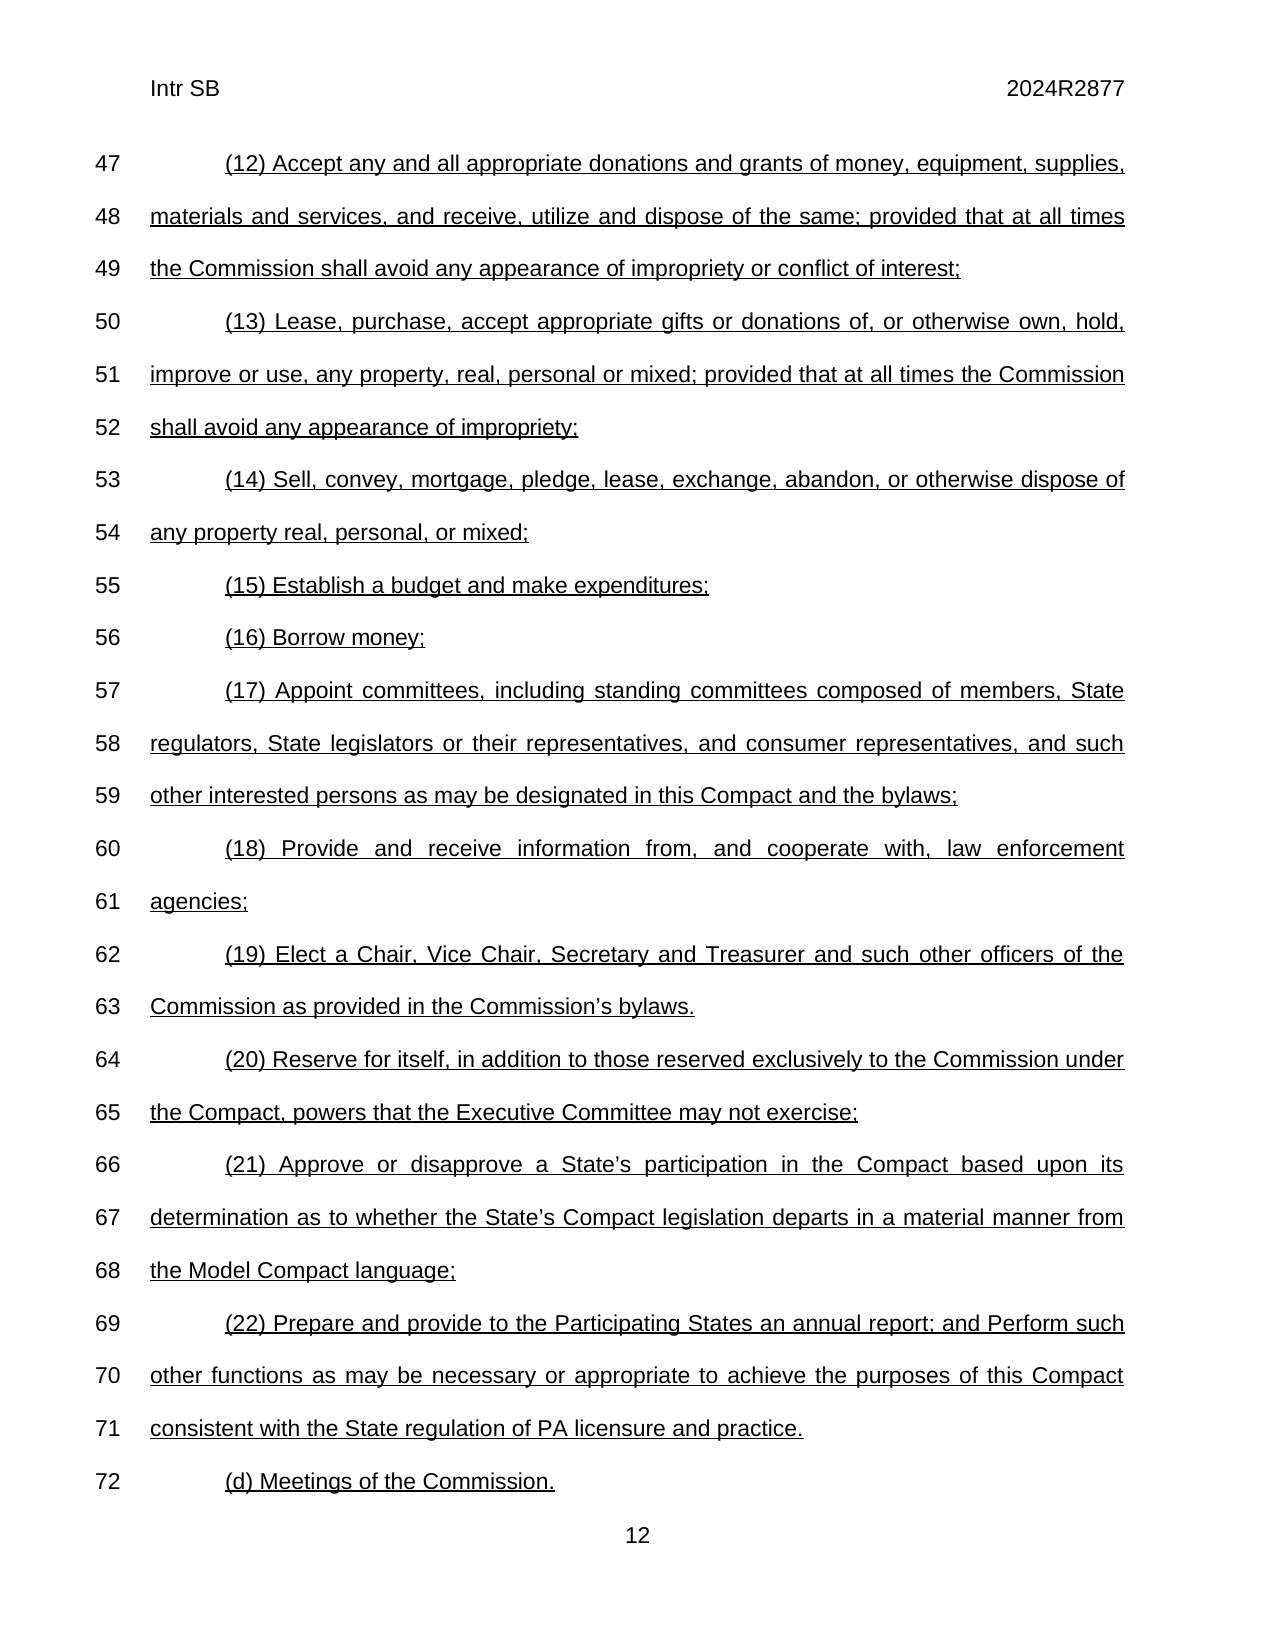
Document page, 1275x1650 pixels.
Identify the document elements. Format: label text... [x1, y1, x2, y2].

text (13) Lease, purchase, accept appropriate gifts or donations of, or otherwise own, hold, improve or use, any property, real, personal or mixed; provided that at all times the Commission shall avoid any appearance of impropriety; [150, 308, 1125, 384]
text (21) Approve or disapprove a State’s participation in the Compact based upon its determination as to whether the State’s Compact legislation departs in a material manner from the Model Compact language; [150, 1228, 1125, 1283]
text (14) Sell, convey, mortgage, pledge, lease, exchange, abandon, or otherwise dispose of any property real, personal, or mixed; [150, 466, 1125, 545]
text (18) Provide and receive information from, and cooperate with, law enforcement agencies; [150, 835, 1125, 914]
text (15) Establish a budget and make expenditures; [150, 572, 1125, 598]
text (20) Reserve for itself, in addition to those reserved exclusively to the Commission under the Compact, powers that the Executive Committee may not exercise; [150, 1046, 1125, 1125]
text (22) Prepare and provide to the Participating States an annual report; and Perform such other functions as may be necessary or appropriate to achieve the purposes of this Compact consistent with the State regulation of PA licensure and practice. [150, 1309, 1125, 1441]
text (16) Borrow money; [150, 624, 1125, 651]
text (12) Accept any and all appropriate donations and grants of money, equipment, supplies, materials and services, and receive, utilize and dispose of the same; provided that at all times the Commission shall avoid any appearance of impropriety or conflict of interest; [150, 227, 1125, 282]
text (19) Elect a Chair, Vice Chair, Secretary and Treasurer and such other officers of the Commission as provided in the Commission’s bylaws. [150, 941, 1125, 1020]
text (17) Appoint committees, including standing committees composed of members, State regulators, State legislators or their representatives, and consumer representatives, and such other interested persons as may be designated in this Compact and the bylaws; [150, 677, 1125, 753]
text (17) Appoint committees, including standing committees composed of members, State regulators, State legislators or their representatives, and consumer representatives, and such other interested persons as may be designated in this Compact and the bylaws; [150, 754, 1125, 809]
text (d) Meetings of the Commission. [150, 1468, 1125, 1494]
text (12) Accept any and all appropriate donations and grants of money, equipment, supplies, materials and services, and receive, utilize and dispose of the same; provided that at all times the Commission shall avoid any appearance of impropriety or conflict of interest; [150, 150, 1125, 225]
text (21) Approve or disapprove a State’s participation in the Compact based upon its determination as to whether the State’s Compact legislation departs in a material manner from the Model Compact language; [150, 1151, 1125, 1227]
text (13) Lease, purchase, accept appropriate gifts or donations of, or otherwise own, hold, improve or use, any property, real, personal or mixed; provided that at all times the Commission shall avoid any appearance of impropriety; [150, 385, 1125, 440]
